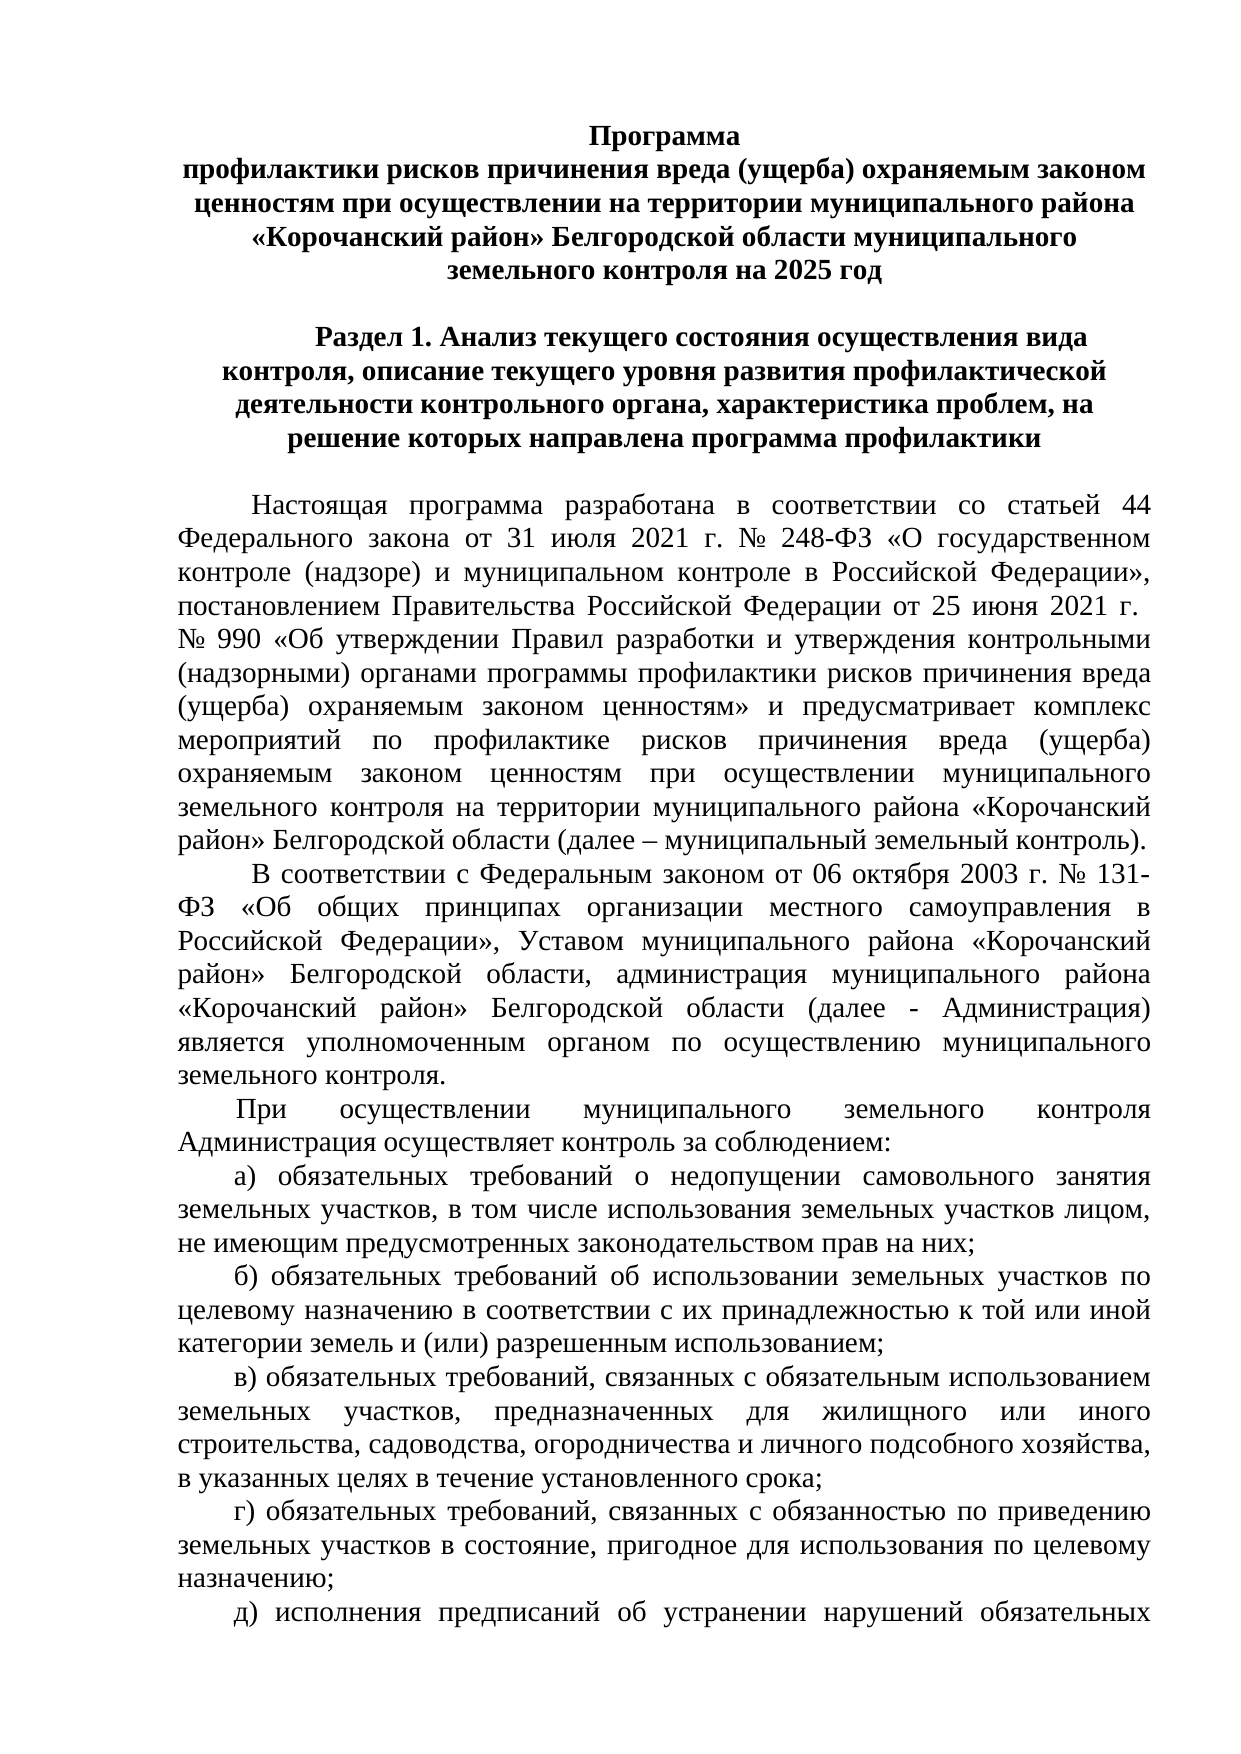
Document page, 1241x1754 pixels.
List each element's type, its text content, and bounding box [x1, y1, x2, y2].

text профилактики рисков причинения вреда (ущерба) охраняемым законом ценностям при осуществлении на территории муниципального района [177, 152, 1152, 219]
text в) обязательных требований, связанных с обязательным использованием земельных участков, предназначенных для жилищного или иного строительства, садоводства, огородничества и личного подсобного хозяйства, в указанных целях в течение установленного срока; [177, 1359, 1152, 1493]
text В соответствии с Федеральным законом от 06 октября 2003 г. № 131-ФЗ «Об общих принципах организации местного самоуправления в Российской Федерации», Уставом муниципального района «Корочанский район» Белгородской области, администрация муниципального района «Корочанский район» Белгородской области (далее - Администрация) является уполномоченным органом по осуществлению муниципального земельного контроля. [177, 856, 1152, 1091]
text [177, 1594, 1152, 1627]
text Раздел 1. Анализ текущего состояния осуществления вида контроля, описание текущего уровня развития профилактической деятельности контрольного органа, характеристика проблем, на решение которых направлена программа профилактики [177, 319, 1152, 453]
text б) обязательных требований об использовании земельных участков по целевому назначению в соответствии с их принадлежностью к той или иной категории земель и (или) разрешенным использованием; [177, 1258, 1152, 1359]
text г) обязательных требований, связанных с обязанностью по приведению земельных участков в состояние, пригодное для использования по целевому назначению; [177, 1493, 1152, 1594]
text а) обязательных требований о недопущении самовольного занятия земельных участков, в том числе использования земельных участков лицом, не имеющим предусмотренных законодательством прав на них; [177, 1158, 1152, 1258]
text Настоящая программа разработана в соответствии со статьей 44 Федерального закона от 31 июля 2021 г. № 248-ФЗ «О государственном контроле (надзоре) и муниципальном контроле в Российской Федерации», постановлением Правительства Российской Федерации от 25 июня 2021 г. № 990 «Об утверждении Правил разработки и утверждения контрольными (надзорными) органами программы профилактики рисков причинения вреда (ущерба) охраняемым законом ценностям» и предусматривает комплекс мероприятий по профилактике рисков причинения вреда (ущерба) охраняемым законом ценностям при осуществлении муниципального земельного контроля на территории муниципального района «Корочанский район» Белгородской области (далее – муниципальный земельный контроль). [177, 487, 1152, 856]
text «Корочанский район» Белгородской области муниципального земельного контроля на 2025 год [177, 219, 1152, 286]
text Программа [177, 118, 1152, 152]
text При осуществлении муниципального земельного контроля Администрация осуществляет контроль за соблюдением: [177, 1091, 1152, 1158]
